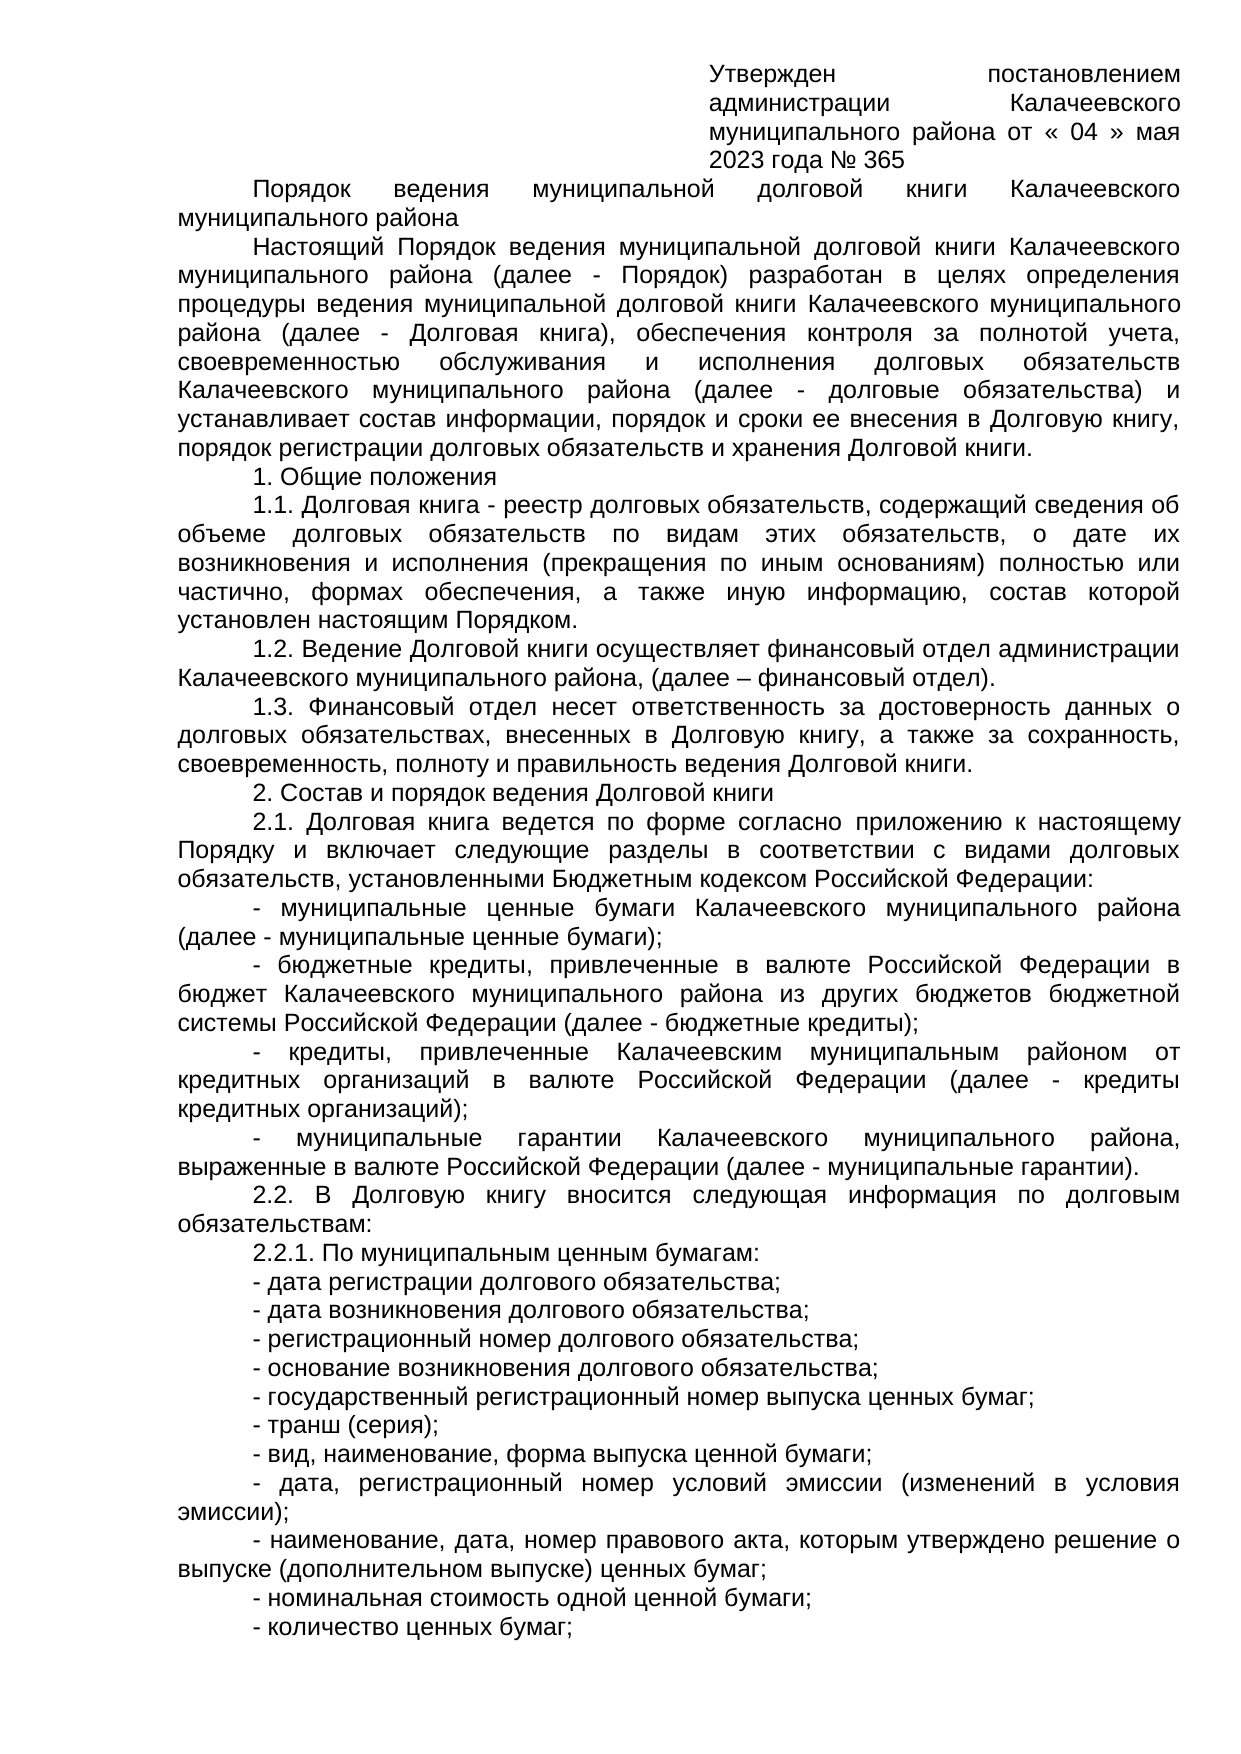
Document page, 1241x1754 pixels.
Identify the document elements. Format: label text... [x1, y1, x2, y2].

text - основание возникновения долгового обязательства; [177, 1353, 1181, 1382]
text - государственный регистрационный номер выпуска ценных бумаг; [177, 1382, 1181, 1410]
title 2. Состав и порядок ведения Долговой книги [177, 778, 1181, 807]
text - бюджетные кредиты, привлеченные в валюте Российской Федерации в бюджет Калачеевского муниципального района из других бюджетов бюджетной системы Российской Федерации (далее - бюджетные кредиты); [177, 950, 1181, 1037]
text - муниципальные гарантии Калачеевского муниципального района, выраженные в валюте Российской Федерации (далее - муниципальные гарантии). [177, 1123, 1181, 1180]
text 1.3. Финансовый отдел несет ответственность за достоверность данных о долговых обязательствах, внесенных в Долговую книгу, а также за сохранность, своевременность, полноту и правильность ведения Долговой книги. [177, 692, 1181, 778]
text - кредиты, привлеченные Калачеевским муниципальным районом от кредитных организаций в валюте Российской Федерации (далее - кредиты кредитных организаций); [177, 1037, 1181, 1123]
text 1. Общие положения [177, 462, 1181, 490]
text Настоящий Порядок ведения муниципальной долговой книги Калачеевского муниципального района (далее - Порядок) разработан в целях определения процедуры ведения муниципальной долговой книги Калачеевского муниципального района (далее - Долговая книга), обеспечения контроля за полнотой учета, своевременностью обслуживания и исполнения долговых обязательств Калачеевского муниципального района (далее - долговые обязательства) и устанавливает состав информации, порядок и сроки ее внесения в Долговую книгу, порядок регистрации долговых обязательств и хранения Долговой книги. [177, 232, 1181, 462]
text - дата регистрации долгового обязательства; [177, 1267, 1181, 1295]
text 2.2.1. По муниципальным ценным бумагам: [177, 1238, 1181, 1267]
text - муниципальные ценные бумаги Калачеевского муниципального района (далее - муниципальные ценные бумаги); [177, 893, 1181, 950]
text 2.2. В Долговую книгу вносится следующая информация по долговым обязательствам: [177, 1180, 1181, 1238]
text - дата, регистрационный номер условий эмиссии (изменений в условия эмиссии); [177, 1468, 1181, 1525]
text 1.2. Ведение Долговой книги осуществляет финансовый отдел администрации Калачеевского муниципального района, (далее – финансовый отдел). [177, 634, 1181, 692]
text - номинальная стоимость одной ценной бумаги; [177, 1583, 1181, 1612]
text 2.1. Долговая книга ведется по форме согласно приложению к настоящему Порядку и включает следующие разделы в соответствии с видами долговых обязательств, установленными Бюджетным кодексом Российской Федерации: [177, 807, 1181, 893]
subtitle Порядок ведения муниципальной долговой книги Калачеевского муниципального района [177, 174, 1181, 232]
text - наименование, дата, номер правового акта, которым утверждено решение о выпуске (дополнительном выпуске) ценных бумаг; [177, 1525, 1181, 1583]
text - количество ценных бумаг; [177, 1612, 1181, 1640]
text 1.1. Долговая книга - реестр долговых обязательств, содержащий сведения об объеме долговых обязательств по видам этих обязательств, о дате их возникновения и исполнения (прекращения по иным основаниям) полностью или частично, формах обеспечения, а также иную информацию, состав которой установлен настоящим Порядком. [177, 490, 1181, 634]
text - дата возникновения долгового обязательства; [177, 1295, 1181, 1324]
text Утвержден постановлением администрации Калачеевского муниципального района от « 04 » мая 2023 года № 365 [709, 59, 1181, 174]
text - вид, наименование, форма выпуска ценной бумаги; [177, 1439, 1181, 1468]
text - транш (серия); [177, 1410, 1181, 1439]
text - регистрационный номер долгового обязательства; [177, 1324, 1181, 1353]
